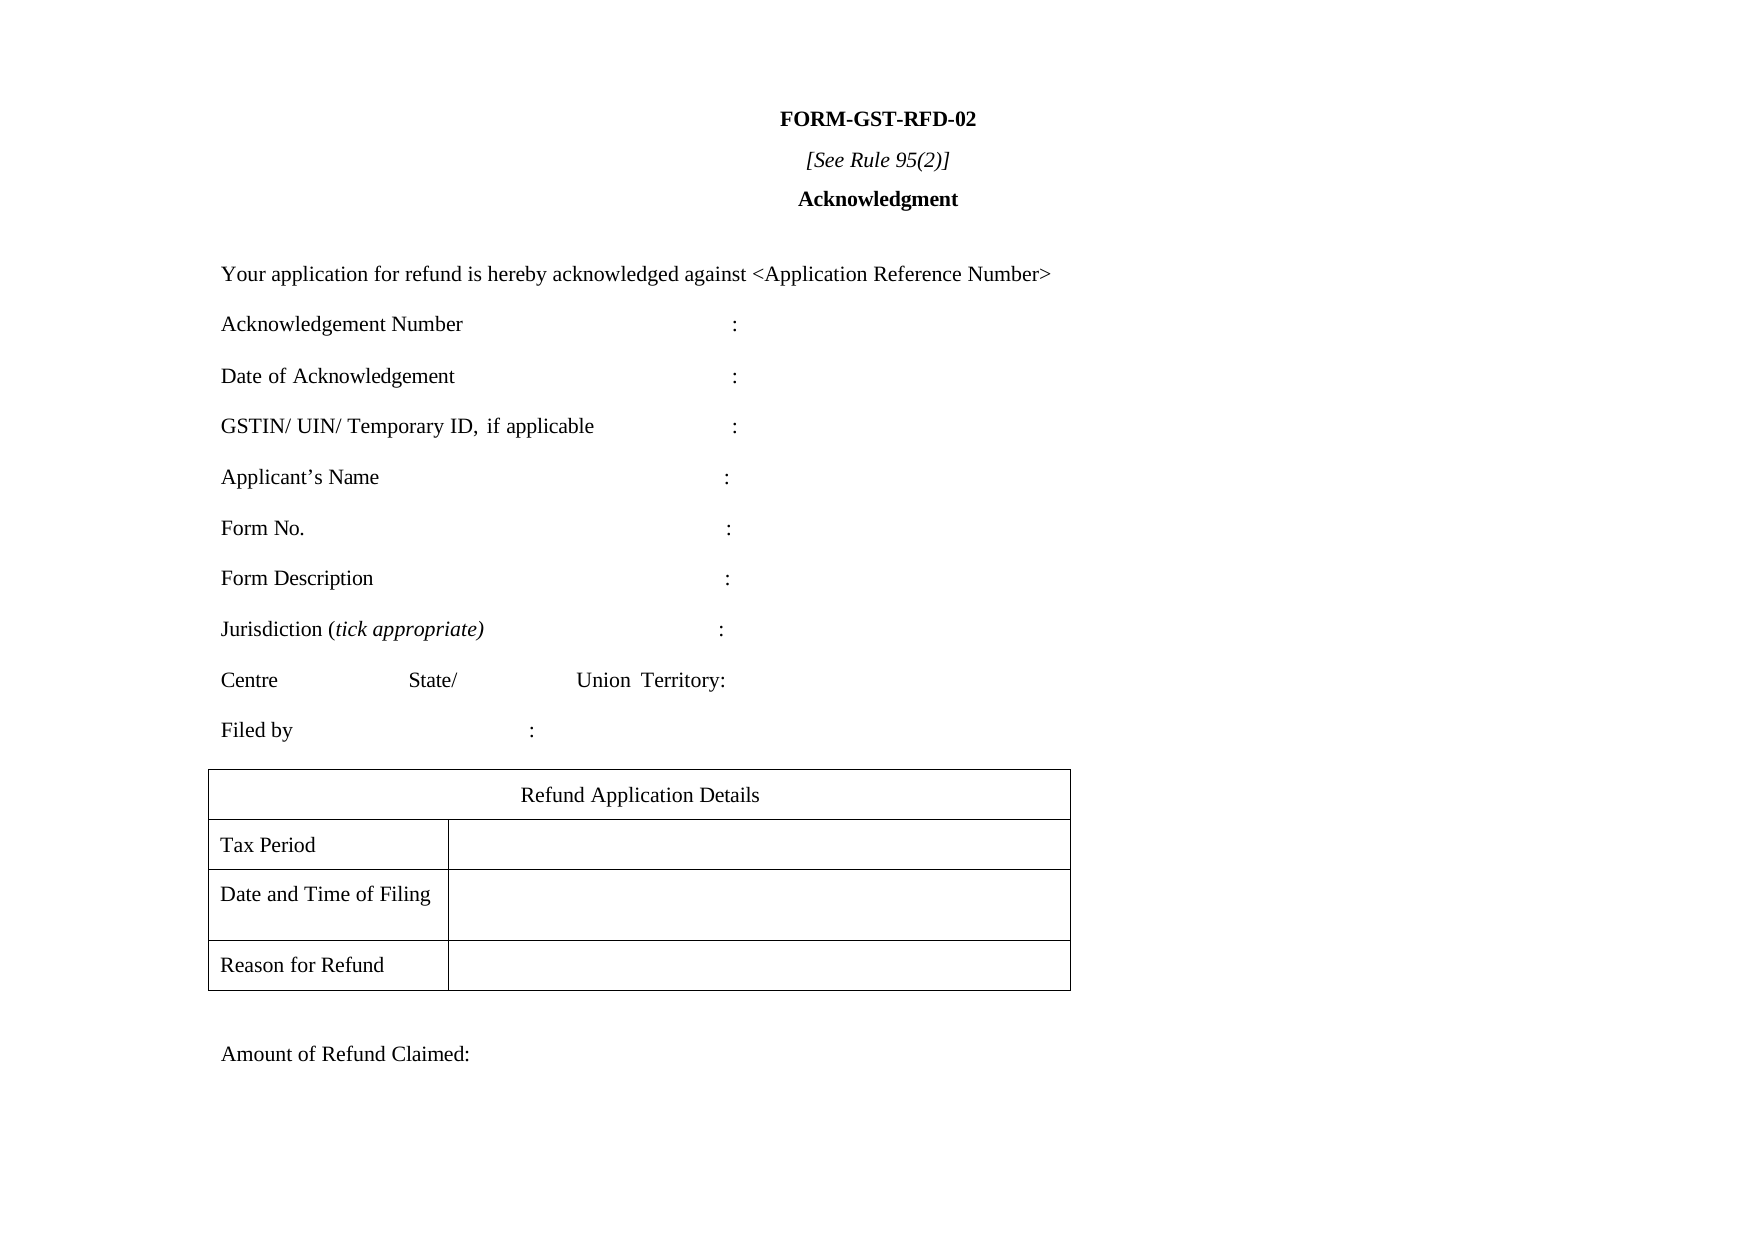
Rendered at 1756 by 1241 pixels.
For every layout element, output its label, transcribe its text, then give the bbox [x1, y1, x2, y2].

text Your application for refund is hereby acknowledged against <Application Reference Number> Acknowledgement Number : [221, 261, 1052, 337]
text GSTIN/ UIN/ Temporary ID, if applicable : [221, 413, 1504, 439]
subtitle Acknowledgment [252, 186, 1504, 211]
text Form Description : [221, 565, 1504, 591]
table_cell Reason for Refund [209, 941, 448, 989]
subtitle FORM-GST-RFD-02 [252, 106, 1504, 132]
text [See Rule 95(2)] [251, 147, 1504, 172]
table_cell Tax Period [209, 820, 448, 869]
text Date of Acknowledgement : [221, 363, 1504, 388]
table_header Refund Application Details [209, 770, 1070, 819]
text Form No. : [221, 515, 1504, 540]
text Applicant’s Name : [221, 464, 1504, 489]
table_cell [449, 820, 1070, 869]
text Amount of Refund Claimed: [221, 1041, 1504, 1066]
table_cell [449, 870, 1070, 939]
text Jurisdiction (tick appropriate) : Centre State/ Union Territory: Filed by : [221, 616, 726, 743]
table_cell Date and Time of Filing [209, 870, 448, 939]
table_cell [449, 941, 1070, 989]
